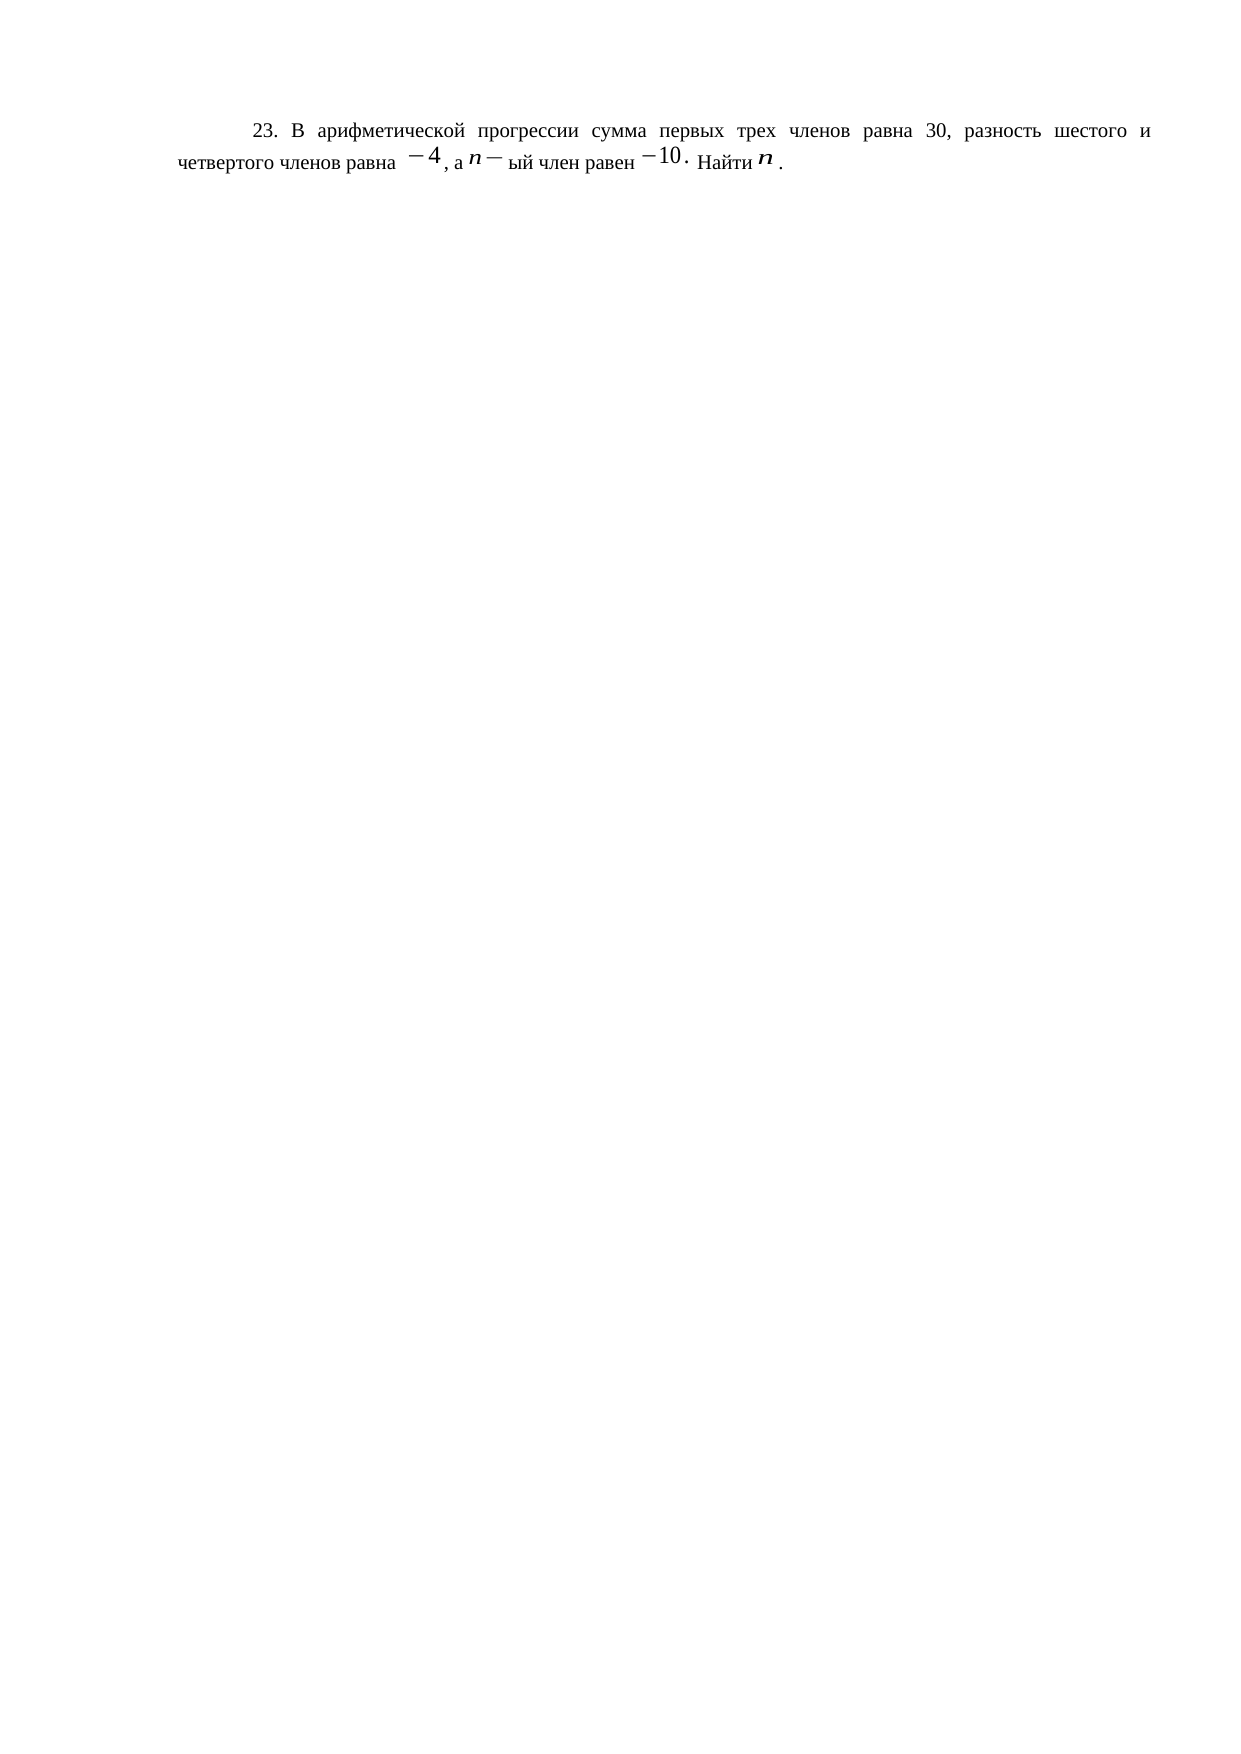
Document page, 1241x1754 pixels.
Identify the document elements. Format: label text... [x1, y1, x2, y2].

text 23. В арифметической прогрессии сумма первых трех членов равна 30, разность шестого и четвертого членов равна , а ый член равен Найти . [177, 118, 1152, 174]
